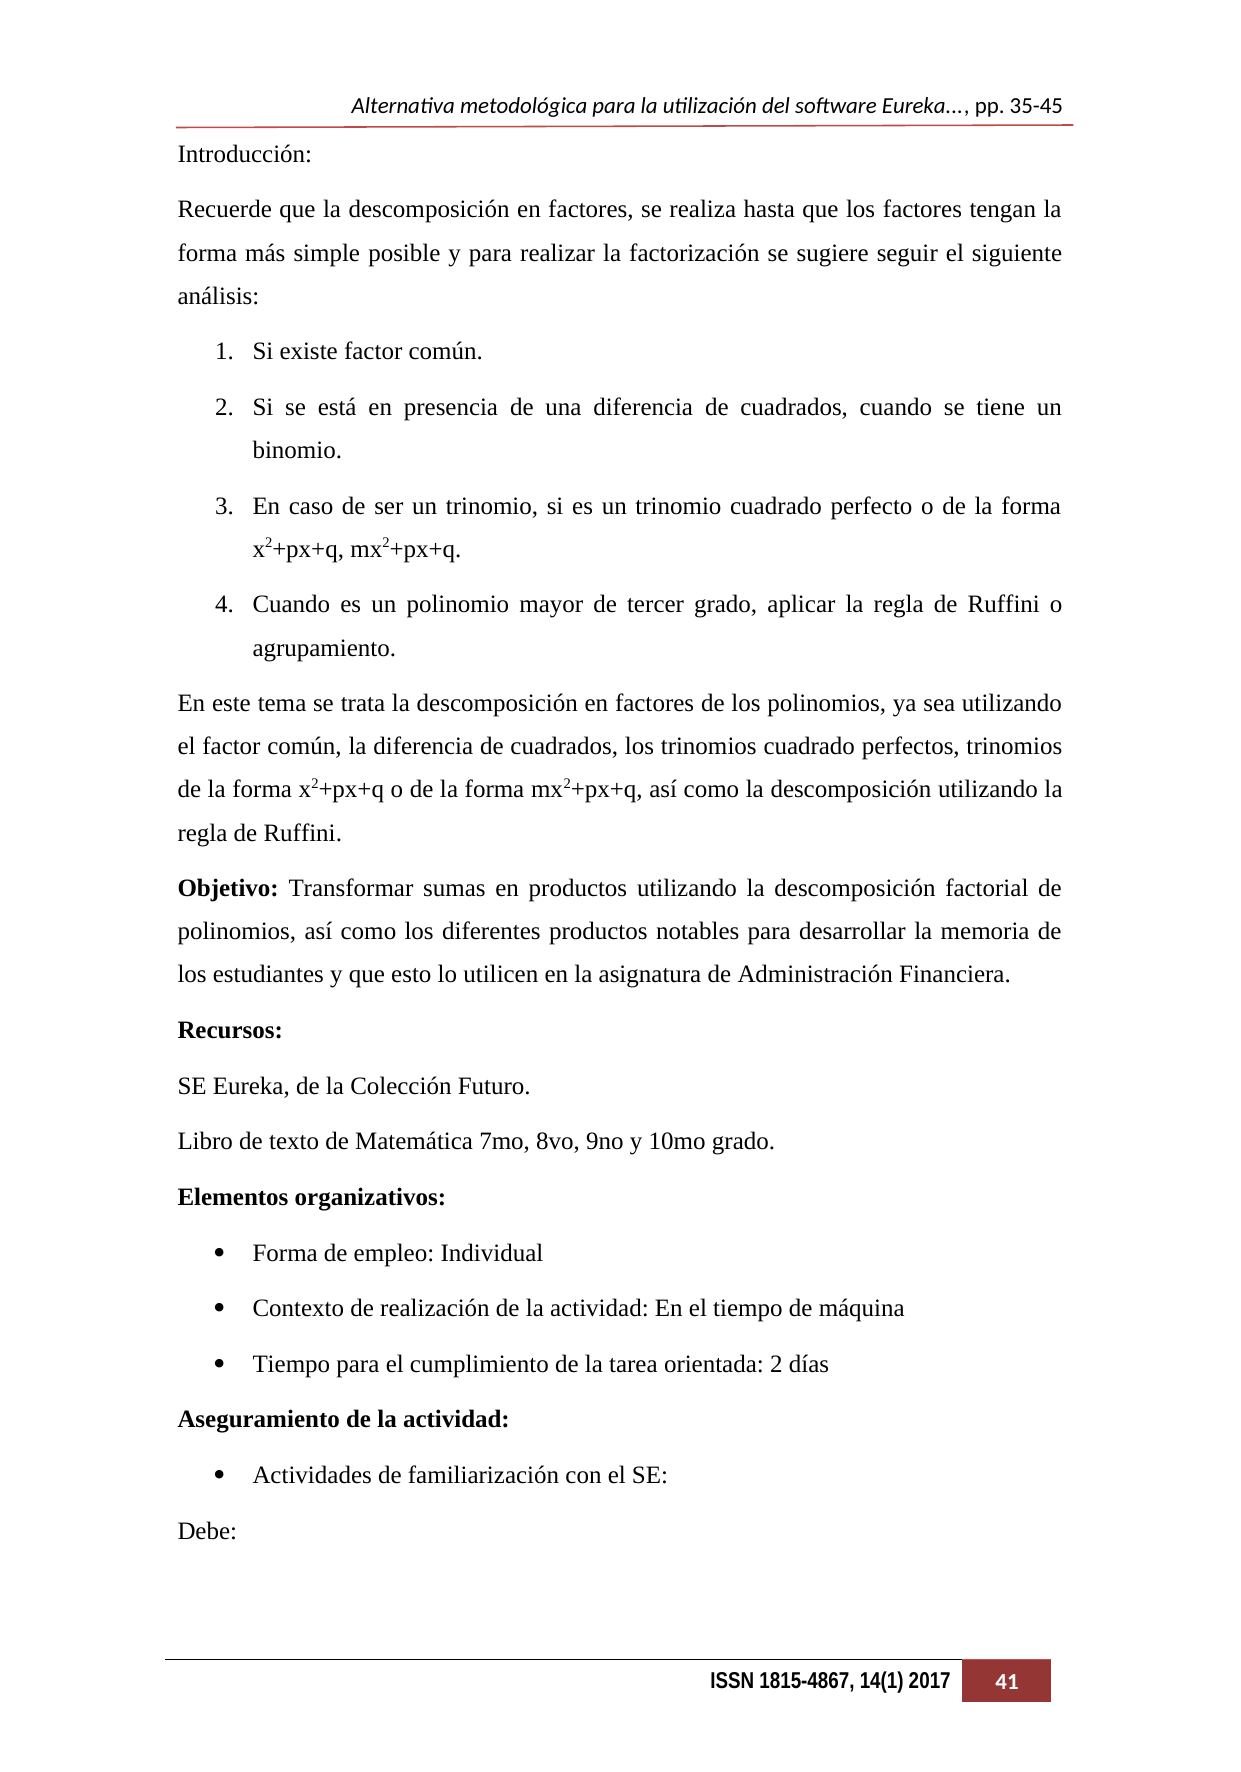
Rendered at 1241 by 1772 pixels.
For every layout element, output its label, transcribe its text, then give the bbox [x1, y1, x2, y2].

list En caso de ser un trinomio, si es un trinomio cuadrado perfecto o de la forma x2+px+q, mx2+px+q. [215, 491, 1063, 563]
list Actividades de familiarización con el SE: [215, 1460, 1063, 1489]
list Contexto de realización de la actividad: En el tiempo de máquina [215, 1293, 1063, 1322]
list Tiempo para el cumplimiento de la tarea orientada: 2 días [215, 1349, 1063, 1378]
text Recuerde que la descomposición en factores, se realiza hasta que los factores tengan la forma más simple posible y para realizar la factorización se sugiere seguir el siguiente análisis: [177, 194, 1063, 309]
text Libro de texto de Matemática 7mo, 8vo, 9no y 10mo grado. [177, 1126, 1063, 1155]
text Aseguramiento de la actividad: [177, 1404, 1063, 1433]
text Debe: [177, 1516, 1063, 1544]
list Si se está en presencia de una diferencia de cuadrados, cuando se tiene un binomio. [215, 392, 1063, 464]
text Recursos: [177, 1015, 1063, 1044]
list Cuando es un polinomio mayor de tercer grado, aplicar la regla de Ruffini o agrupamiento. [215, 589, 1063, 661]
list Si existe factor común. [215, 336, 1063, 365]
list Forma de empleo: Individual [215, 1238, 1063, 1266]
text Introducción: [177, 139, 1063, 168]
text En este tema se trata la descomposición en factores de los polinomios, ya sea utilizando el factor común, la diferencia de cuadrados, los trinomios cuadrado perfectos, trinomios de la forma x2+px+q o de la forma mx2+px+q, así como la descomposición utilizando la regla de Ruffini. [177, 688, 1063, 846]
text Elementos organizativos: [177, 1182, 1063, 1211]
text SE Eureka, de la Colección Futuro. [177, 1071, 1063, 1099]
text Objetivo: Transformar sumas en productos utilizando la descomposición factorial de polinomios, así como los diferentes productos notables para desarrollar la memoria de los estudiantes y que esto lo utilicen en la asignatura de Administración Financiera. [177, 873, 1063, 988]
